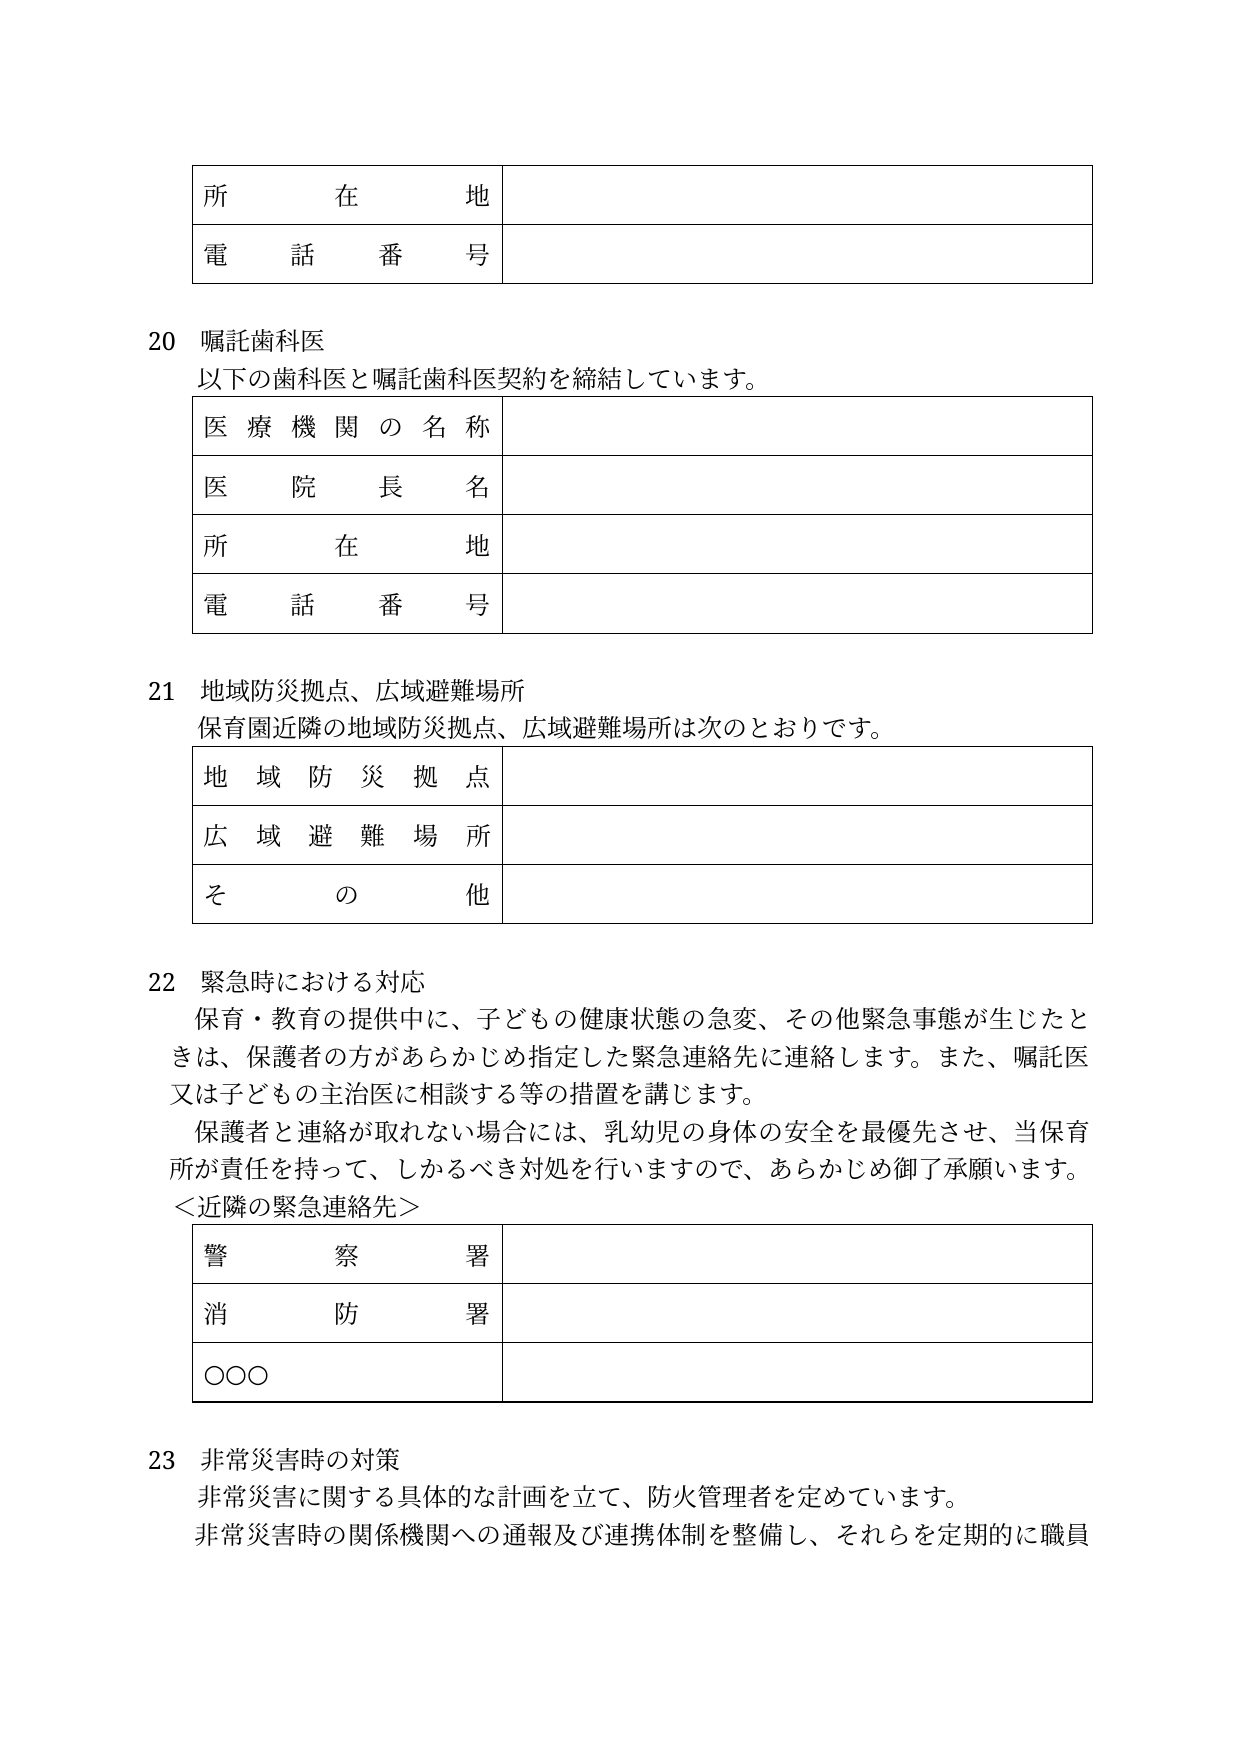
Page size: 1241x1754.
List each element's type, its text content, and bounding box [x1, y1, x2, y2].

text ＜近隣の緊急連絡先＞ [148, 1187, 1092, 1224]
text 20 嘱託歯科医 [148, 321, 1092, 359]
table_cell [503, 865, 1092, 923]
table_cell その他 [193, 865, 502, 923]
table_header [503, 1225, 1092, 1283]
table_cell 電 話 番 号 [193, 225, 502, 283]
table_cell 電 話 番 号 [193, 574, 502, 632]
table_cell [503, 456, 1092, 514]
table_cell [503, 574, 1092, 632]
text 非常災害に関する具体的な計画を立て、防火管理者を定めています。 [148, 1477, 1092, 1515]
table_header 医療機関の名称 [193, 397, 502, 455]
table_cell ○○○ [193, 1343, 502, 1401]
table_cell 所 在 地 [193, 166, 502, 223]
text 23 非常災害時の対策 [148, 1440, 1092, 1477]
table_cell [503, 1343, 1092, 1401]
text 以下の歯科医と嘱託歯科医契約を締結しています。 [148, 359, 1092, 396]
table_cell [503, 1284, 1092, 1342]
table_cell 広域避難場所 [193, 806, 502, 864]
table_cell 消防署 [193, 1284, 502, 1342]
table_header 地域防災拠点 [193, 747, 502, 805]
text 22 緊急時における対応 [148, 962, 1092, 999]
text 21 地域防災拠点、広域避難場所 [148, 671, 1092, 708]
table_header [503, 397, 1092, 455]
table_header 警察署 [193, 1225, 502, 1283]
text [169, 1515, 1092, 1552]
text 保育・教育の提供中に、子どもの健康状態の急変、その他緊急事態が生じたときは、保護者の方があらかじめ指定した緊急連絡先に連絡します。また、嘱託医又は子どもの主治医に相談する等の措置を講じます。 [169, 999, 1092, 1112]
table_cell 医 院 長 名 [193, 456, 502, 514]
text 保護者と連絡が取れない場合には、乳幼児の身体の安全を最優先させ、当保育所が責任を持って、しかるべき対処を行いますので、あらかじめ御了承願います。 [169, 1112, 1092, 1187]
table_cell [503, 515, 1092, 573]
text 保育園近隣の地域防災拠点、広域避難場所は次のとおりです。 [148, 708, 1092, 746]
table_header [503, 747, 1092, 805]
table_cell [503, 225, 1092, 283]
table_cell 所 在 地 [193, 515, 502, 573]
table_cell [503, 806, 1092, 864]
table_cell [503, 166, 1092, 223]
